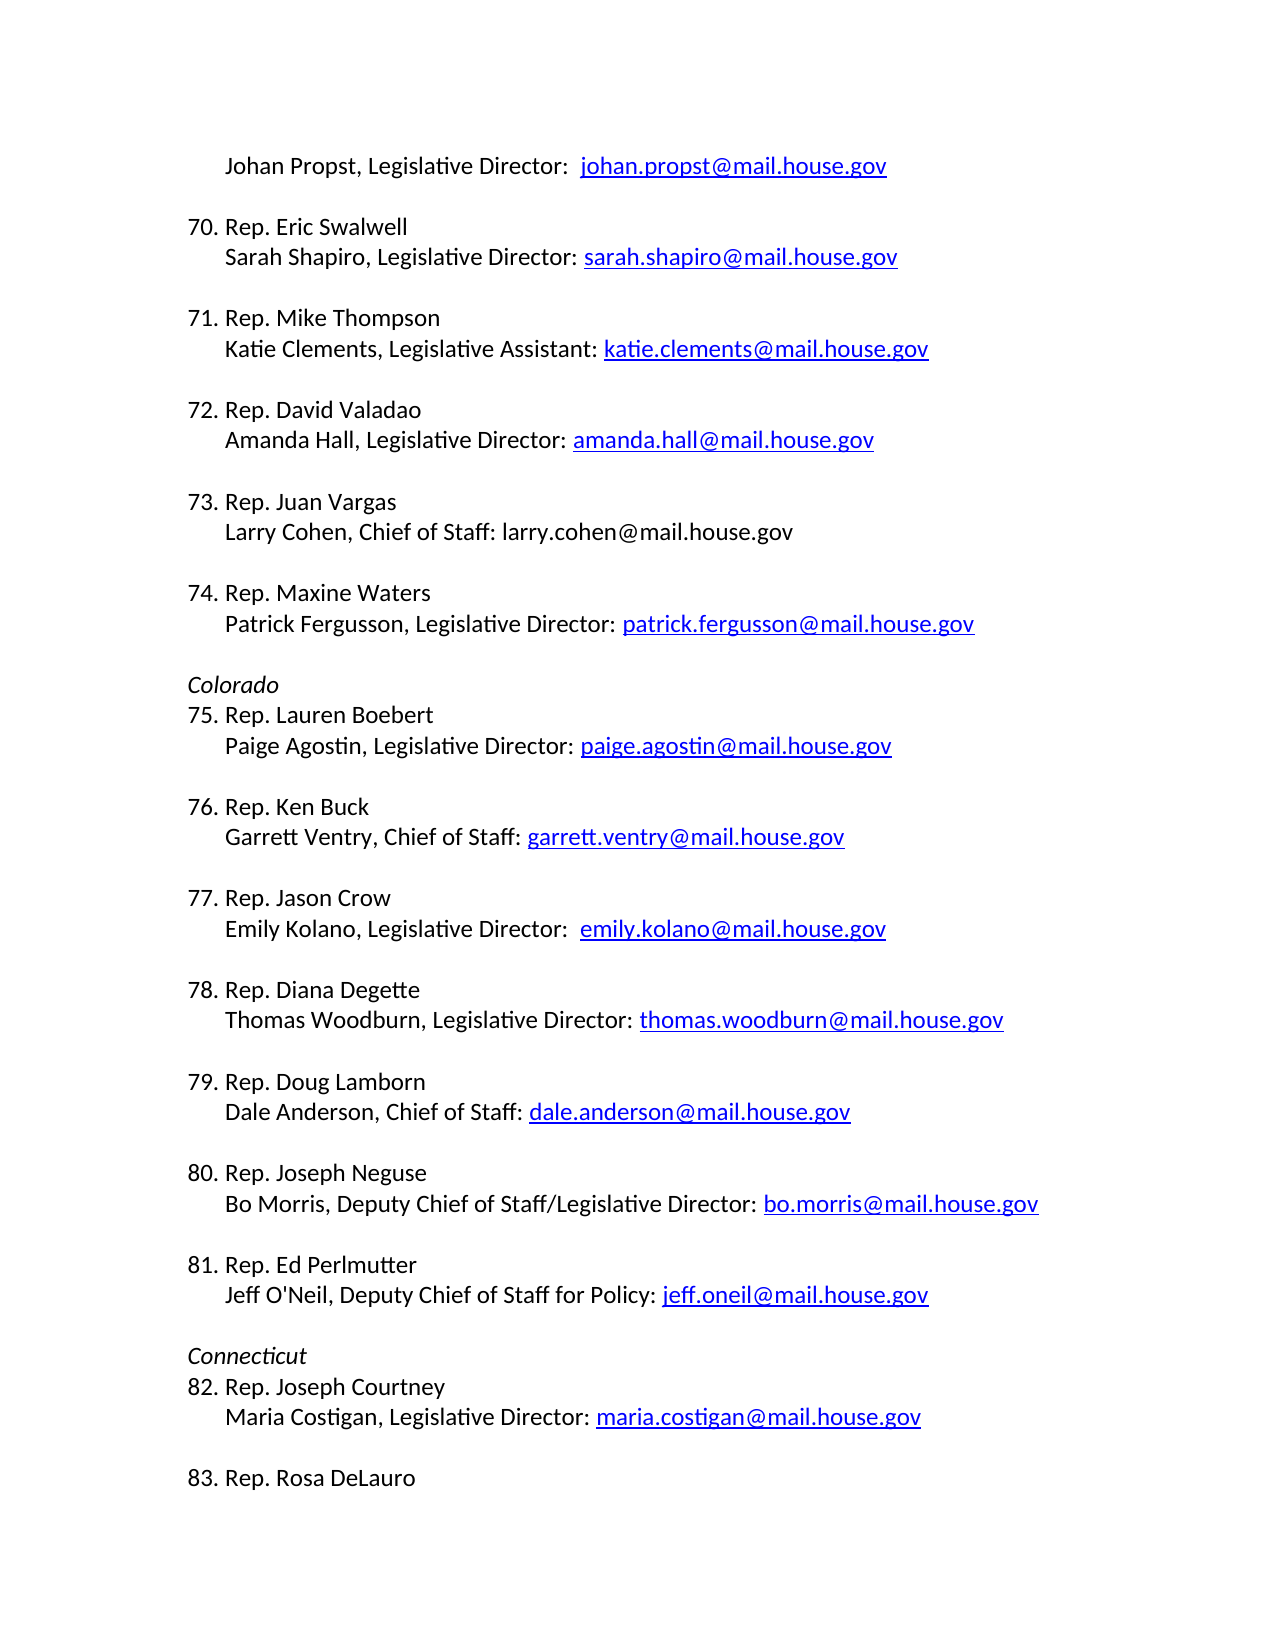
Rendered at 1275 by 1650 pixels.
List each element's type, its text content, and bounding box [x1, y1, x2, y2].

list Rep. Joseph Courtney [187, 1371, 1125, 1401]
list Rep. David Valadao [187, 394, 1125, 425]
text Connecticut [187, 1340, 1125, 1371]
text Maria Costigan, Legislative Director: maria.costigan@mail.house.gov [187, 1401, 1125, 1432]
text Thomas Woodburn, Legislative Director: thomas.woodburn@mail.house.gov [187, 1004, 1125, 1066]
text Colorado [187, 669, 1125, 699]
text Paige Agostin, Legislative Director: paige.agostin@mail.house.gov [187, 730, 1125, 760]
text Bo Morris, Deputy Chief of Staff/Legislative Director: bo.morris@mail.house.gov [187, 1188, 1125, 1218]
list Rep. Jason Crow [187, 882, 1125, 913]
text Johan Propst, Legislative Director: johan.propst@mail.house.gov [187, 150, 1125, 211]
list Rep. Diana Degette [187, 974, 1125, 1004]
list Rep. Eric Swalwell Sarah Shapiro, Legislative Director: sarah.shapiro@mail.house.gov [187, 211, 1125, 303]
text Amanda Hall, Legislative Director: amanda.hall@mail.house.gov [187, 425, 1125, 455]
text Emily Kolano, Legislative Director: emily.kolano@mail.house.gov [187, 913, 1125, 943]
list Rep. Joseph Neguse [187, 1157, 1125, 1188]
list Rep. Lauren Boebert [187, 699, 1125, 730]
list Rep. Ken Buck Garrett Ventry, Chief of Staff: garrett.ventry@mail.house.gov [187, 791, 1125, 882]
list Rep. Mike Thompson Katie Clements, Legislative Assistant: katie.clements@mail.house.gov [187, 303, 1125, 364]
list Rep. Rosa DeLauro [187, 1462, 1125, 1493]
list Rep. Doug Lamborn Dale Anderson, Chief of Staff: dale.anderson@mail.house.gov [187, 1066, 1125, 1157]
list Rep. Juan Vargas Larry Cohen, Chief of Staff: larry.cohen@mail.house.gov [187, 486, 1125, 547]
text Patrick Fergusson, Legislative Director: patrick.fergusson@mail.house.gov [187, 608, 1125, 638]
list Rep. Maxine Waters [187, 577, 1125, 608]
list Rep. Ed Perlmutter Jeff O'Neil, Deputy Chief of Staff for Policy: jeff.oneil@mail.house.gov [187, 1249, 1125, 1310]
